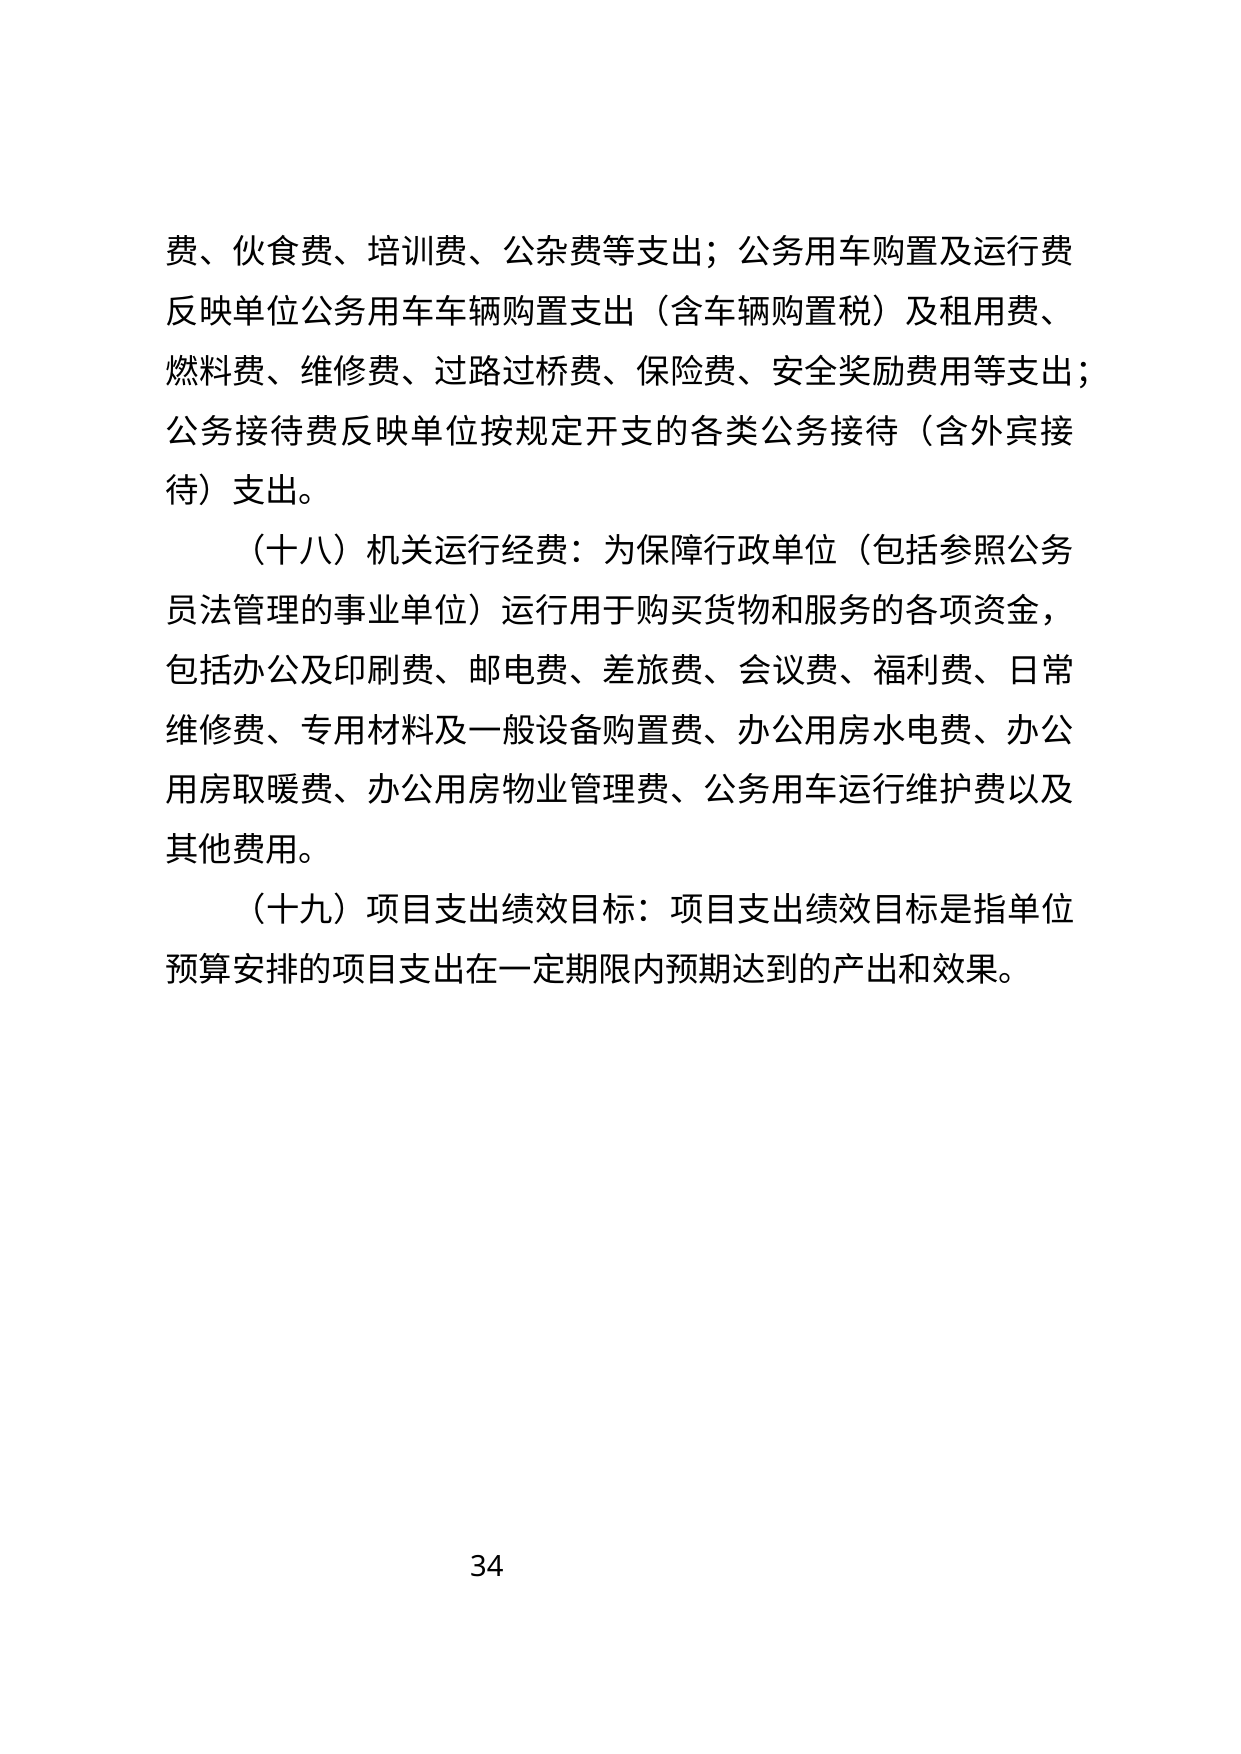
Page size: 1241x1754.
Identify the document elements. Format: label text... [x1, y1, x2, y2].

text （十九）项目支出绩效目标：项目支出绩效目标是指单位预算安排的项目支出在一定期限内预期达到的产出和效果。 [165, 877, 1075, 997]
text （十八）机关运行经费：为保障行政单位（包括参照公务员法管理的事业单位）运行用于购买货物和服务的各项资金，包括办公及印刷费、邮电费、差旅费、会议费、福利费、日常维修费、专用材料及一般设备购置费、办公用房水电费、办公用房取暖费、办公用房物业管理费、公务用车运行维护费以及其他费用。 [165, 518, 1075, 877]
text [165, 219, 1075, 518]
